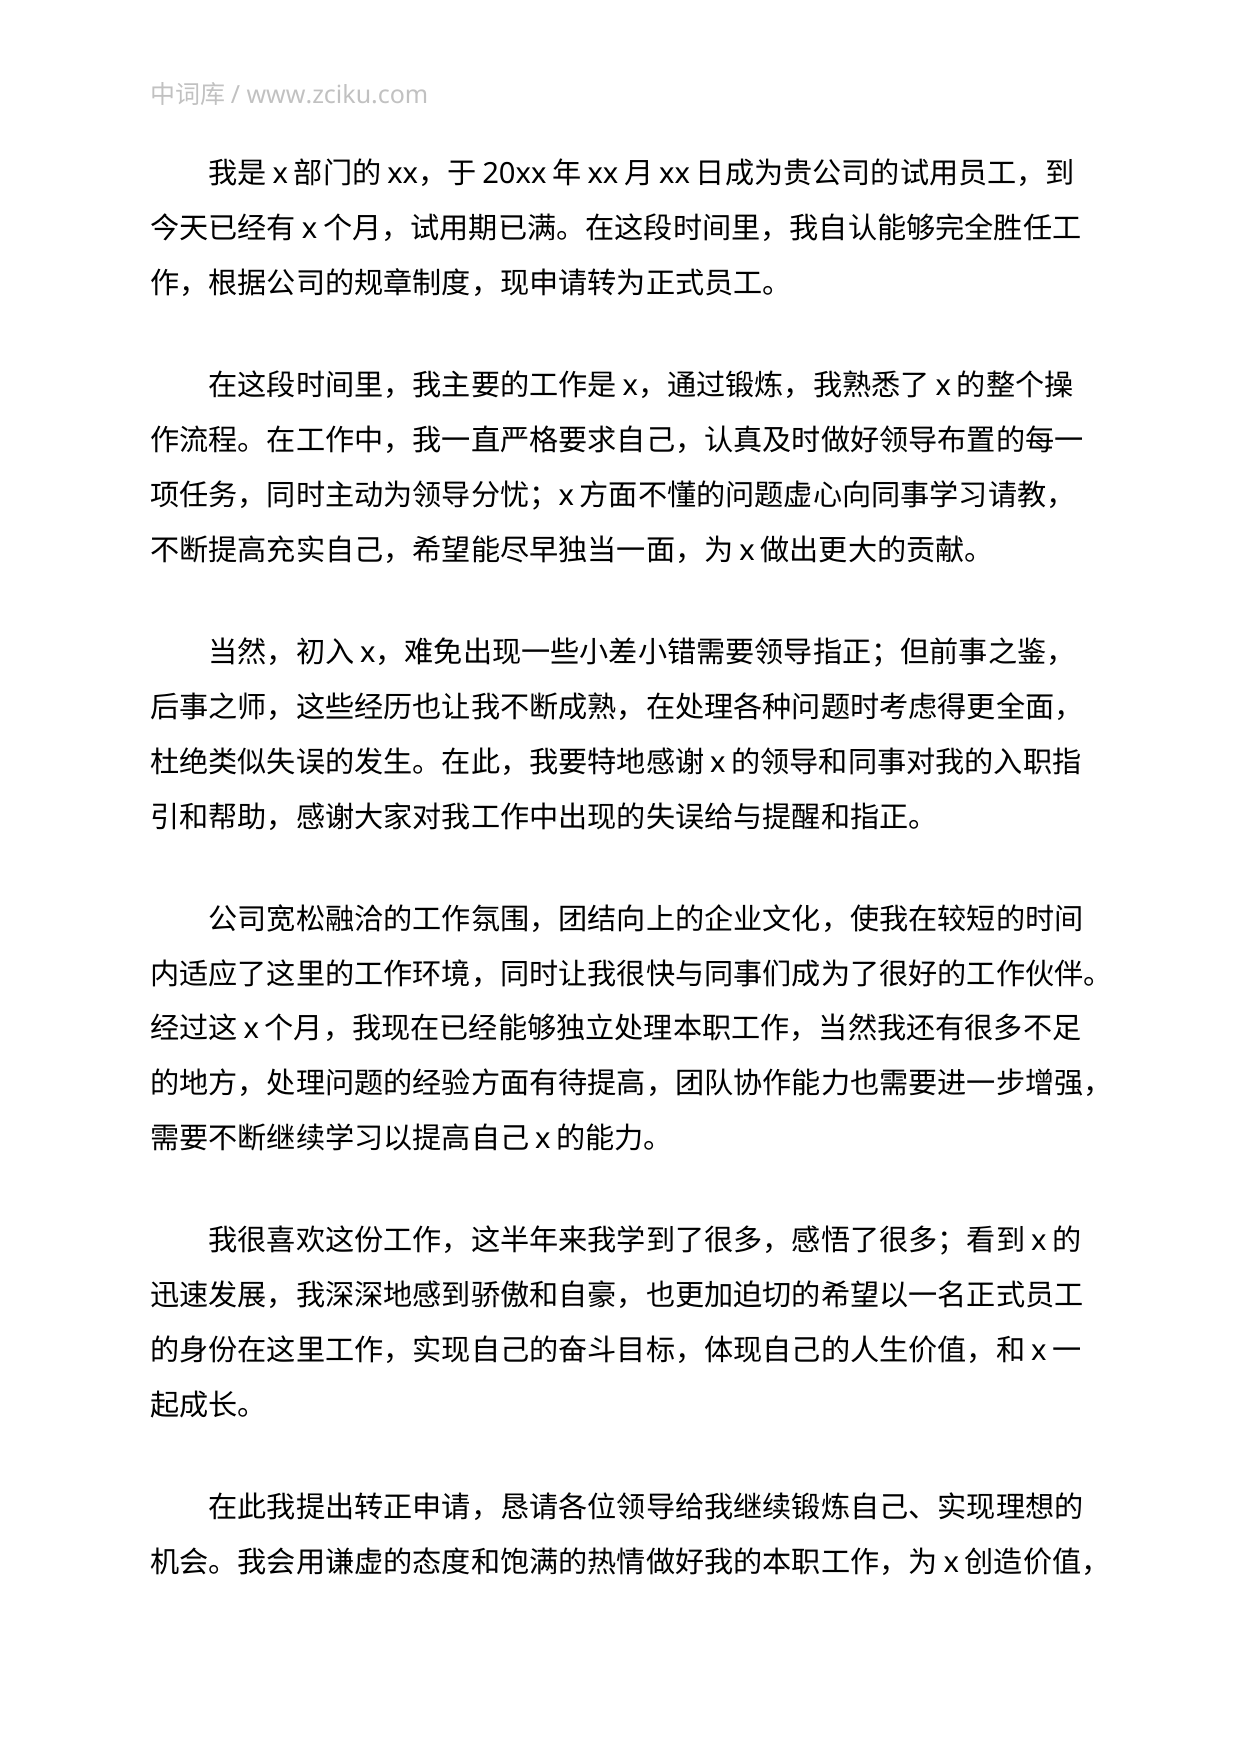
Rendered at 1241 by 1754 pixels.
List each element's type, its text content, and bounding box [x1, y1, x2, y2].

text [150, 1484, 1090, 1581]
text 我是x部门的xx，于20xx年xx月xx日成为贵公司的试用员工，到今天已经有x个月，试用期已满。在这段时间里，我自认能够完全胜任工作，根据公司的规章制度，现申请转为正式员工。 [150, 150, 1090, 302]
text 公司宽松融洽的工作氛围，团结向上的企业文化，使我在较短的时间内适应了这里的工作环境，同时让我很快与同事们成为了很好的工作伙伴。经过这x个月，我现在已经能够独立处理本职工作，当然我还有很多不足的地方，处理问题的经验方面有待提高，团队协作能力也需要进一步增强，需要不断继续学习以提高自己x的能力。 [150, 895, 1090, 1157]
text 我很喜欢这份工作，这半年来我学到了很多，感悟了很多；看到x的迅速发展，我深深地感到骄傲和自豪，也更加迫切的希望以一名正式员工的身份在这里工作，实现自己的奋斗目标，体现自己的人生价值，和x一起成长。 [150, 1217, 1090, 1424]
text 在这段时间里，我主要的工作是x，通过锻炼，我熟悉了x的整个操作流程。在工作中，我一直严格要求自己，认真及时做好领导布置的每一项任务，同时主动为领导分忧；x方面不懂的问题虚心向同事学习请教，不断提高充实自己，希望能尽早独当一面，为x做出更大的贡献。 [150, 362, 1090, 569]
text 当然，初入x，难免出现一些小差小错需要领导指正；但前事之鉴，后事之师，这些经历也让我不断成熟，在处理各种问题时考虑得更全面，杜绝类似失误的发生。在此，我要特地感谢x的领导和同事对我的入职指引和帮助，感谢大家对我工作中出现的失误给与提醒和指正。 [150, 629, 1090, 836]
